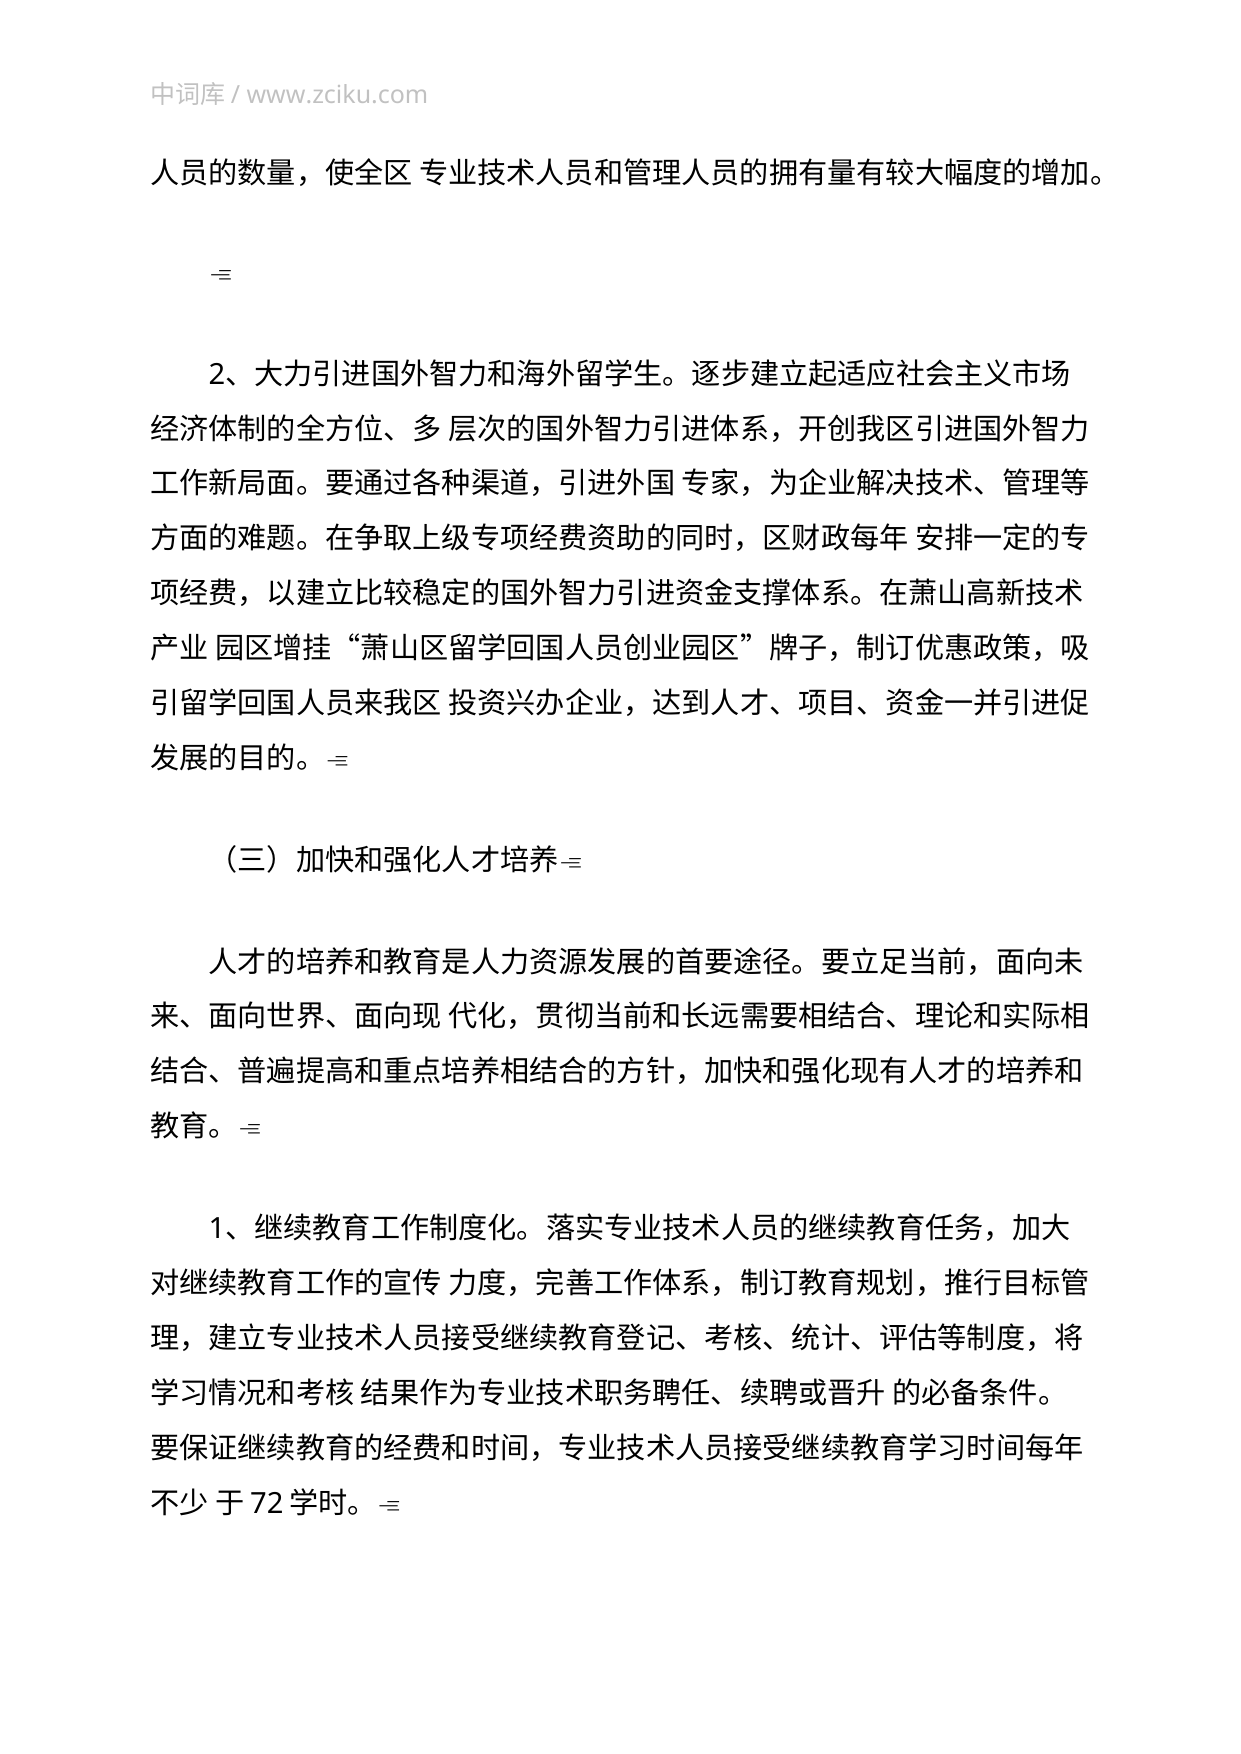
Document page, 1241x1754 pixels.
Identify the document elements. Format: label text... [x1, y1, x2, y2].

text  [150, 252, 1090, 291]
text 人才的培养和教育是人力资源发展的首要途径。要立足当前，面向未来、面向世界、面向现 代化，贯彻当前和长远需要相结合、理论和实际相结合、普遍提高和重点培养相结合的方针，加快和强化现有人才的培养和教育。 [150, 938, 1090, 1145]
text 1、继续教育工作制度化。落实专业技术人员的继续教育任务，加大对继续教育工作的宣传 力度，完善工作体系，制订教育规划，推行目标管理，建立专业技术人员接受继续教育登记、考核、统计、评估等制度，将学习情况和考核 结果作为专业技术职务聘任、续聘或晋升 的必备条件。要保证继续教育的经费和时间，专业技术人员接受继续教育学习时间每年不少 于72学时。 [150, 1204, 1090, 1522]
text 2、大力引进国外智力和海外留学生。逐步建立起适应社会主义市场经济体制的全方位、多 层次的国外智力引进体系，开创我区引进国外智力工作新局面。要通过各种渠道，引进外国 专家，为企业解决技术、管理等方面的难题。在争取上级专项经费资助的同时，区财政每年 安排一定的专项经费，以建立比较稳定的国外智力引进资金支撑体系。在萧山高新技术产业 园区增挂“萧山区留学回国人员创业园区”牌子，制订优惠政策，吸引留学回国人员来我区 投资兴办企业，达到人才、项目、资金一并引进促发展的目的。 [150, 350, 1090, 777]
text （三）加快和强化人才培养 [150, 836, 1090, 879]
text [150, 150, 1090, 192]
